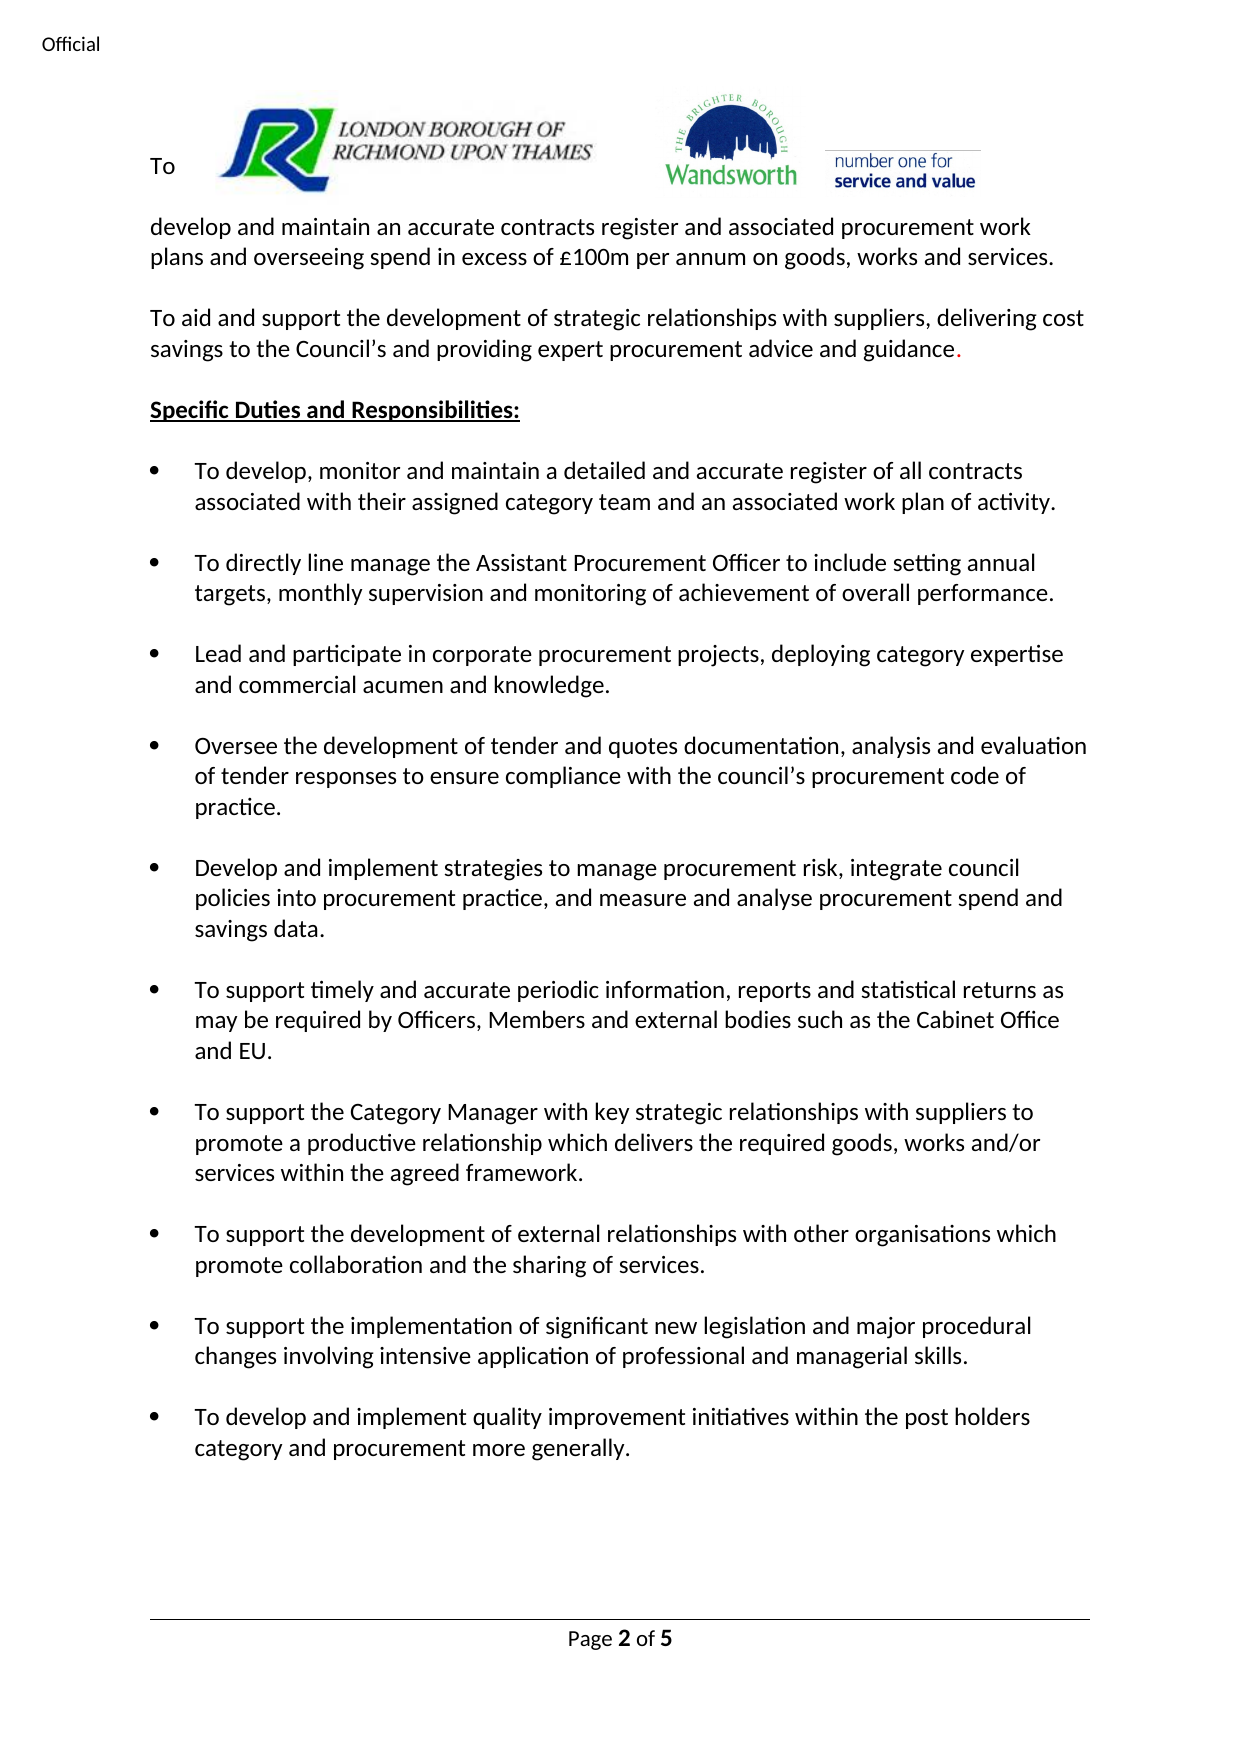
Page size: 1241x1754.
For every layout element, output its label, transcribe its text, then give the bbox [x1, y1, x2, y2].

list Develop and implement strategies to manage procurement risk, integrate council policies into procurement practice, and measure and analyse procurement spend and savings data. [150, 852, 1090, 943]
list To directly line manage the Assistant Procurement Officer to include setting annual targets, monthly supervision and monitoring of achievement of overall performance. [150, 547, 1090, 608]
picture [214, 90, 598, 209]
list Oversee the development of tender and quotes documentation, analysis and evaluation of tender responses to ensure compliance with the council’s procurement code of practice. [150, 730, 1090, 821]
text Specific Duties and Responsibilities: [150, 394, 1090, 425]
list To support the implementation of significant new legislation and major procedural changes involving intensive application of professional and managerial skills. [150, 1310, 1090, 1371]
list To support the development of external relationships with other organisations which promote collaboration and the sharing of services. [150, 1218, 1090, 1279]
list To develop, monitor and maintain a detailed and accurate register of all contracts associated with their assigned category team and an associated work plan of activity. [150, 455, 1090, 516]
list To support timely and accurate periodic information, reports and statistical returns as may be required by Officers, Members and external bodies such as the Cabinet Office and EU. [150, 974, 1090, 1066]
list To support the Category Manager with key strategic relationships with suppliers to promote a productive relationship which delivers the required goods, works and/or services within the agreed framework. [150, 1096, 1090, 1188]
picture [655, 86, 981, 150]
list Lead and participate in corporate procurement projects, deploying category expertise and commercial acumen and knowledge. [150, 638, 1090, 699]
list To develop and implement quality improvement initiatives within the post holders category and procurement more generally. [150, 1401, 1090, 1462]
text To aid and support the development of strategic relationships with suppliers, delivering cost savings to the Council’s and providing expert procurement advice and guidance. [150, 303, 1090, 364]
text To develop and maintain an accurate contracts register and associated procurement work plans and overseeing spend in excess of £100m per annum on goods, works and services. [150, 150, 1090, 272]
